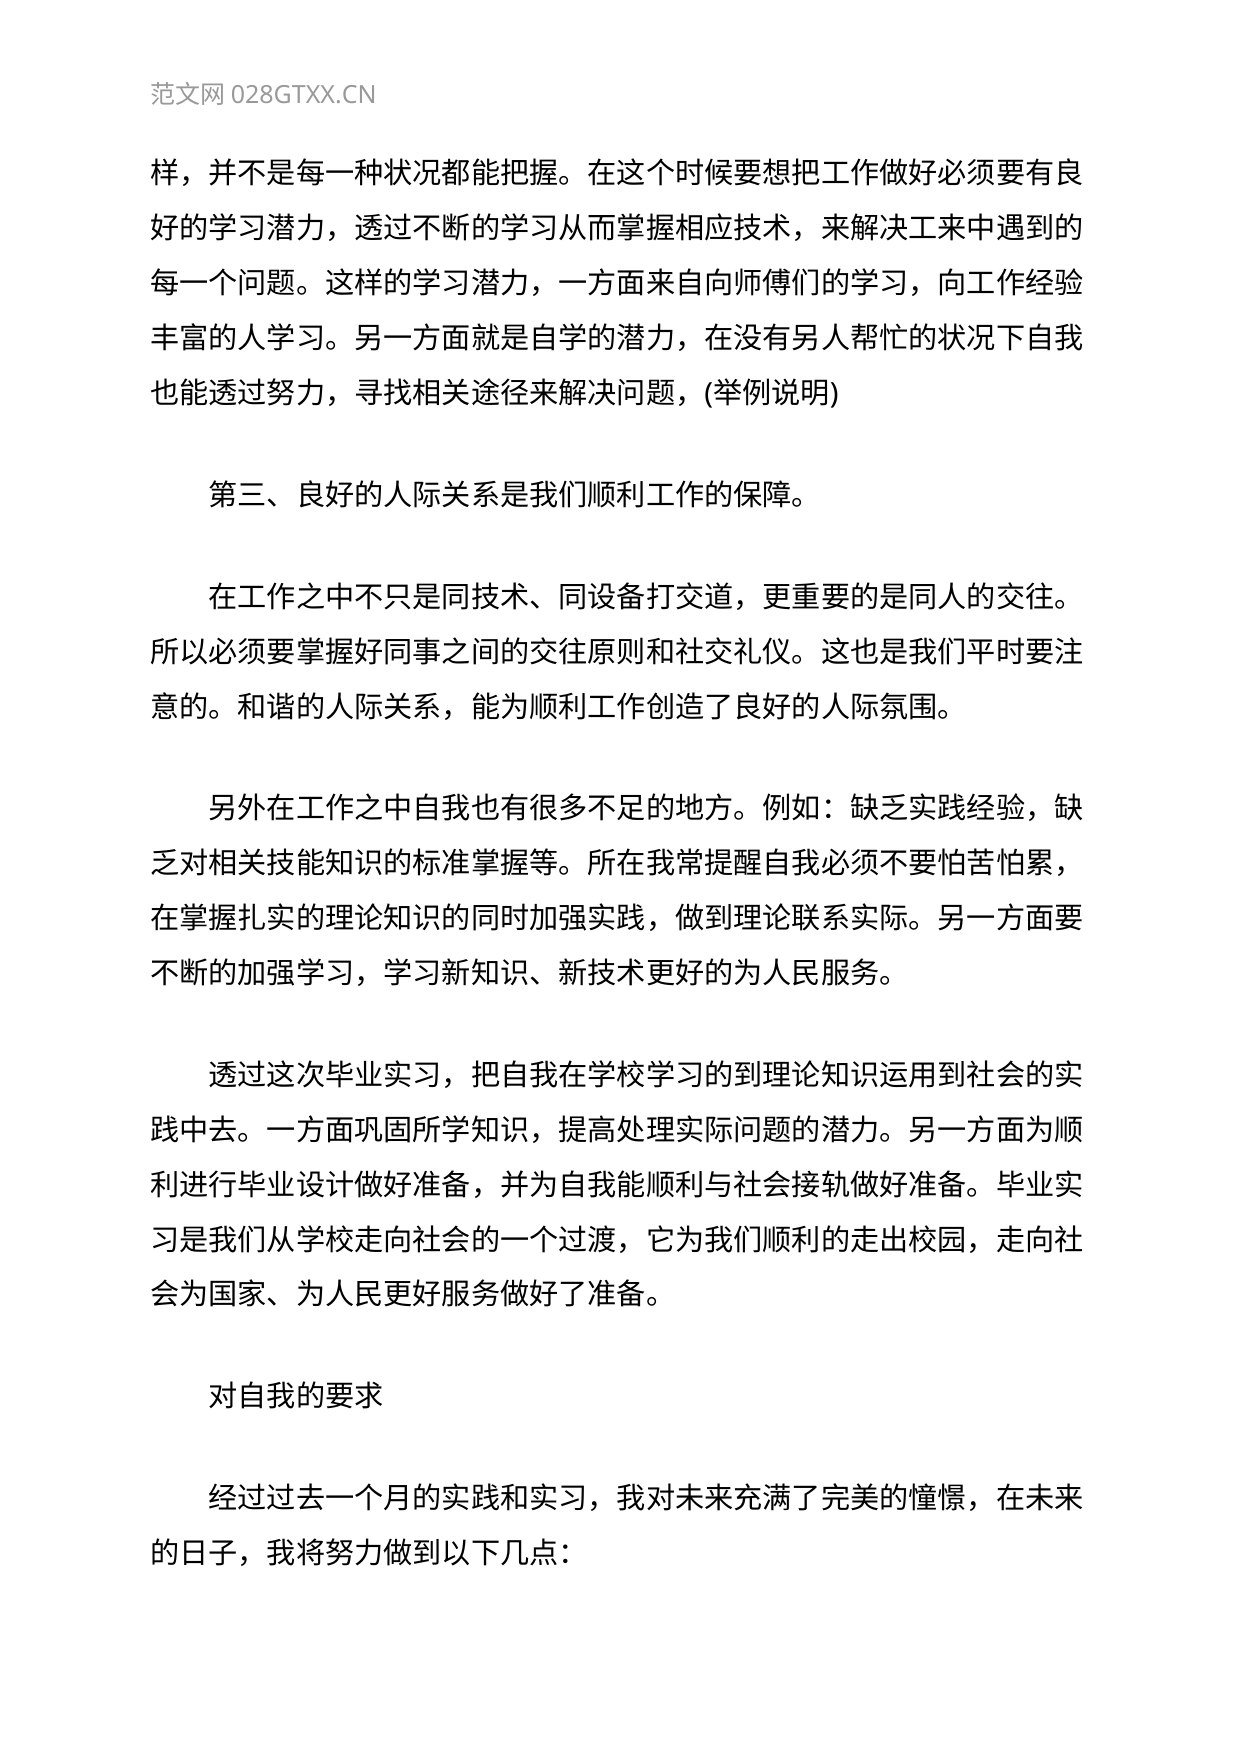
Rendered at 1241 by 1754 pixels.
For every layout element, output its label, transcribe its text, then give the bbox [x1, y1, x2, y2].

text 第三、良好的人际关系是我们顺利工作的保障。 [150, 472, 1090, 514]
text 另外在工作之中自我也有很多不足的地方。例如：缺乏实践经验，缺乏对相关技能知识的标准掌握等。所在我常提醒自我必须不要怕苦怕累，在掌握扎实的理论知识的同时加强实践，做到理论联系实际。另一方面要不断的加强学习，学习新知识、新技术更好的为人民服务。 [150, 785, 1090, 992]
text 透过这次毕业实习，把自我在学校学习的到理论知识运用到社会的实践中去。一方面巩固所学知识，提高处理实际问题的潜力。另一方面为顺利进行毕业设计做好准备，并为自我能顺利与社会接轨做好准备。毕业实习是我们从学校走向社会的一个过渡，它为我们顺利的走出校园，走向社会为国家、为人民更好服务做好了准备。 [150, 1051, 1090, 1313]
text 对自我的要求 [150, 1373, 1090, 1415]
text 经过过去一个月的实践和实习，我对未来充满了完美的憧憬，在未来的日子，我将努力做到以下几点： [150, 1474, 1090, 1572]
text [150, 150, 1090, 412]
text 在工作之中不只是同技术、同设备打交道，更重要的是同人的交往。所以必须要掌握好同事之间的交往原则和社交礼仪。这也是我们平时要注意的。和谐的人际关系，能为顺利工作创造了良好的人际氛围。 [150, 573, 1090, 725]
